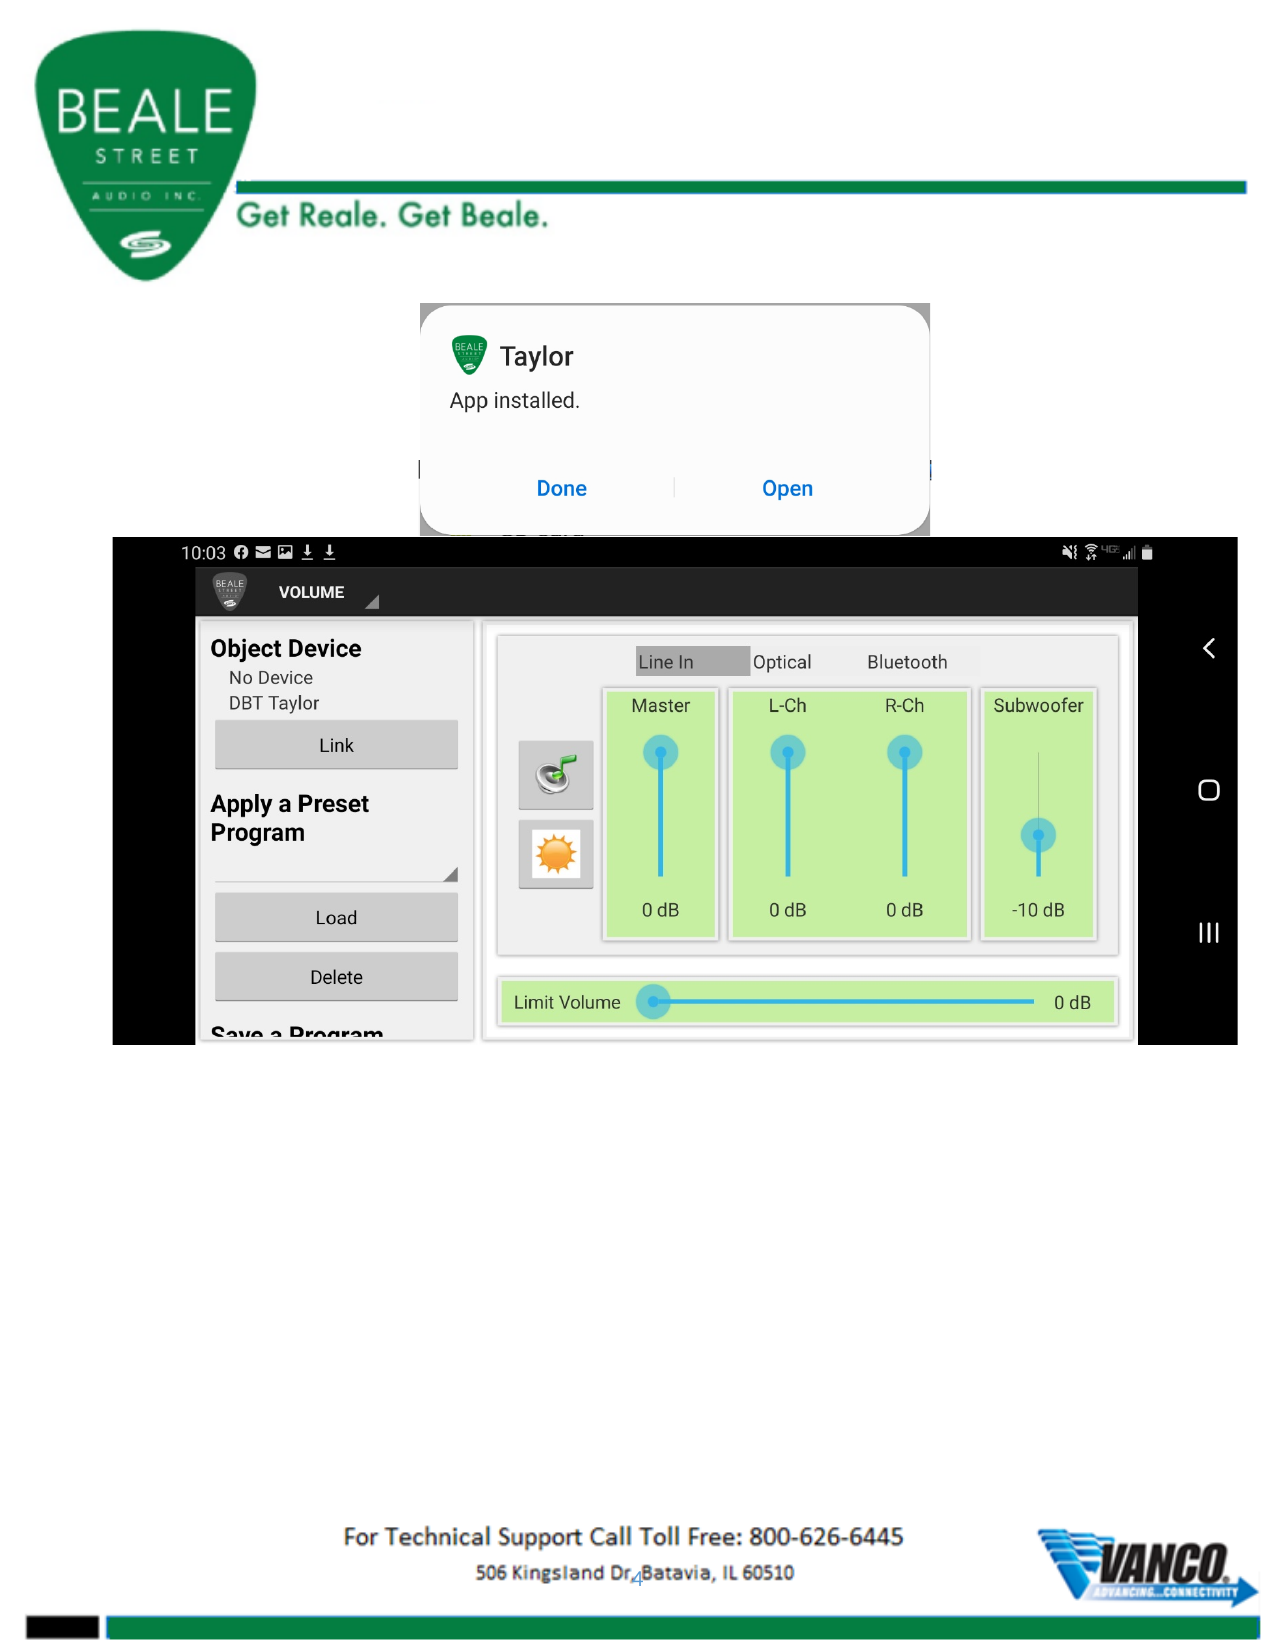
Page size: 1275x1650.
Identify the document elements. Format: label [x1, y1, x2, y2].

picture [17, 1504, 1269, 1650]
picture [17, 20, 1259, 301]
picture [418, 303, 932, 536]
picture [112, 537, 1238, 1045]
